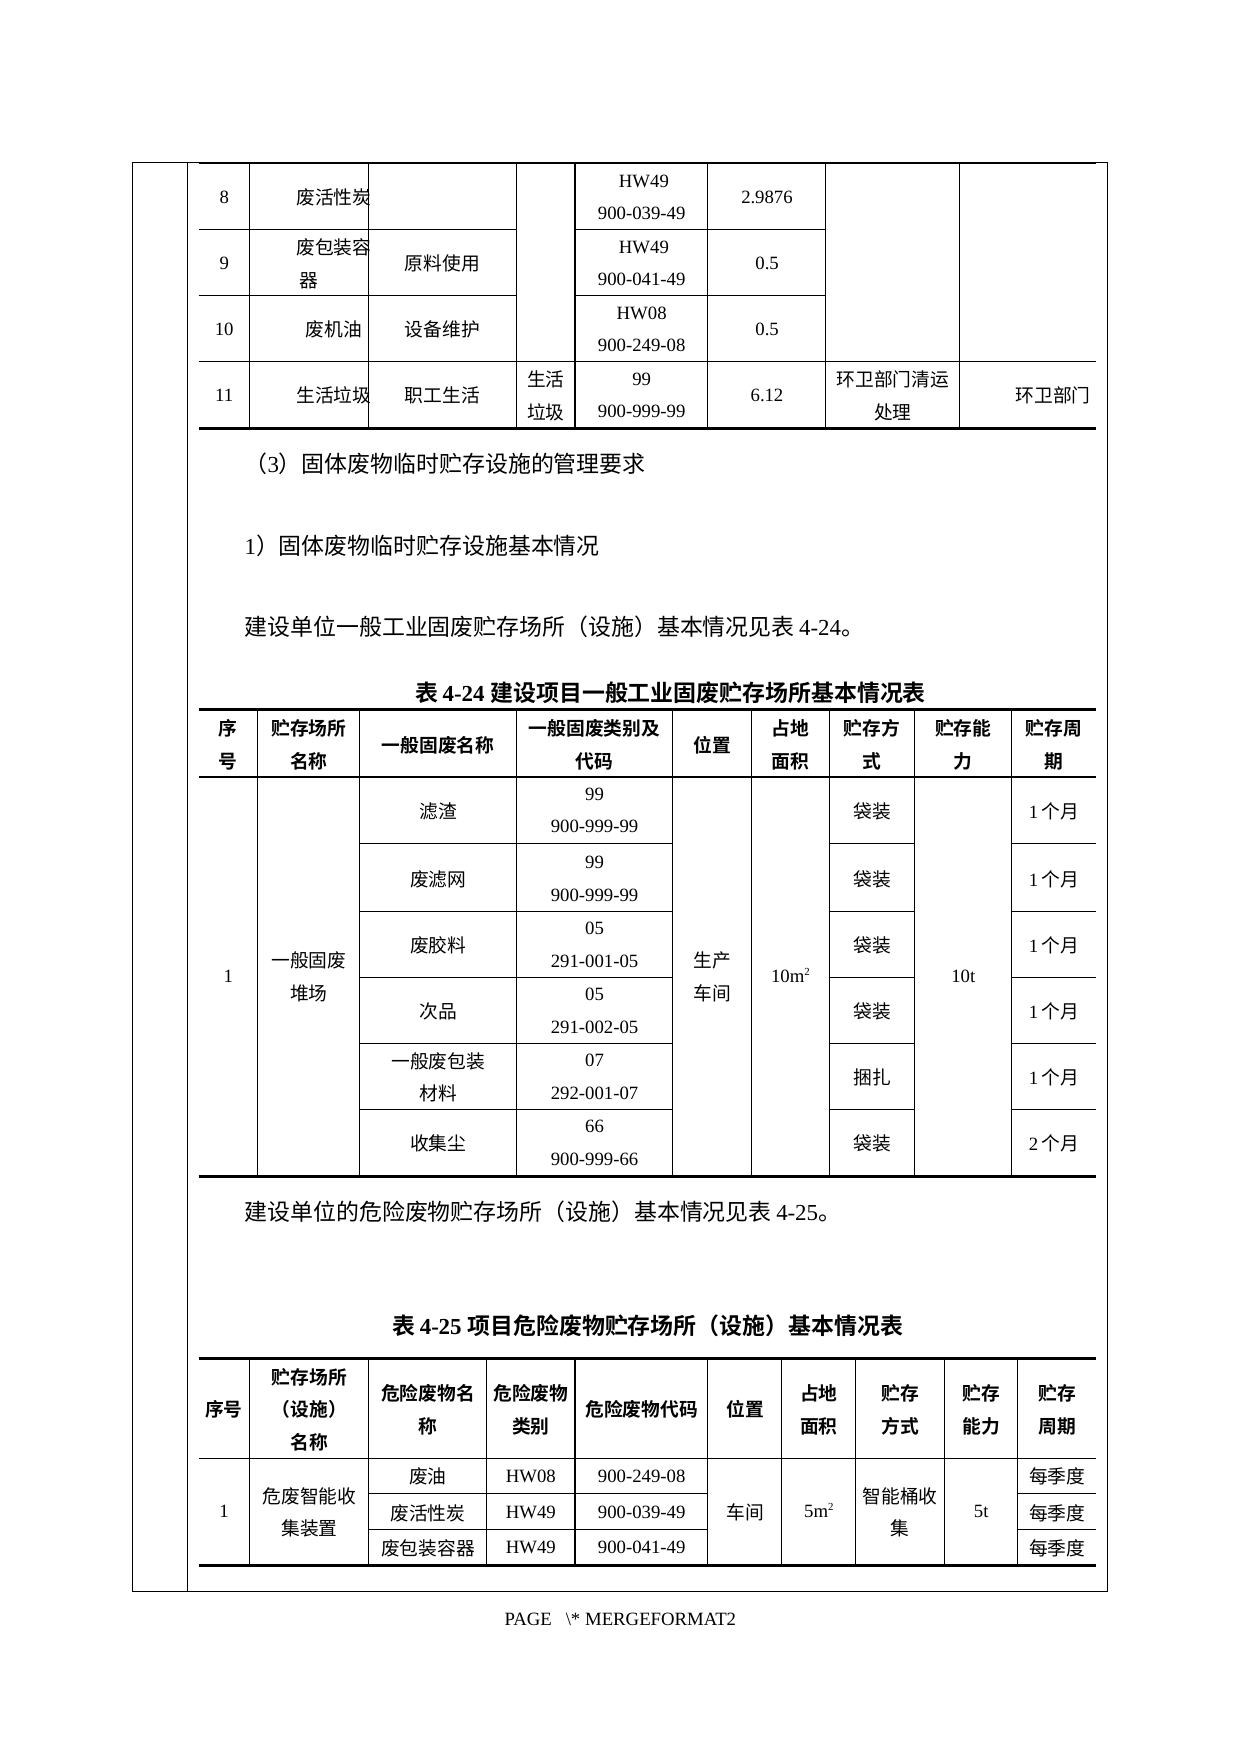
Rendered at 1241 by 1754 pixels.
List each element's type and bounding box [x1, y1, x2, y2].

table_header [188, 163, 1107, 1591]
table_header [133, 163, 187, 1591]
